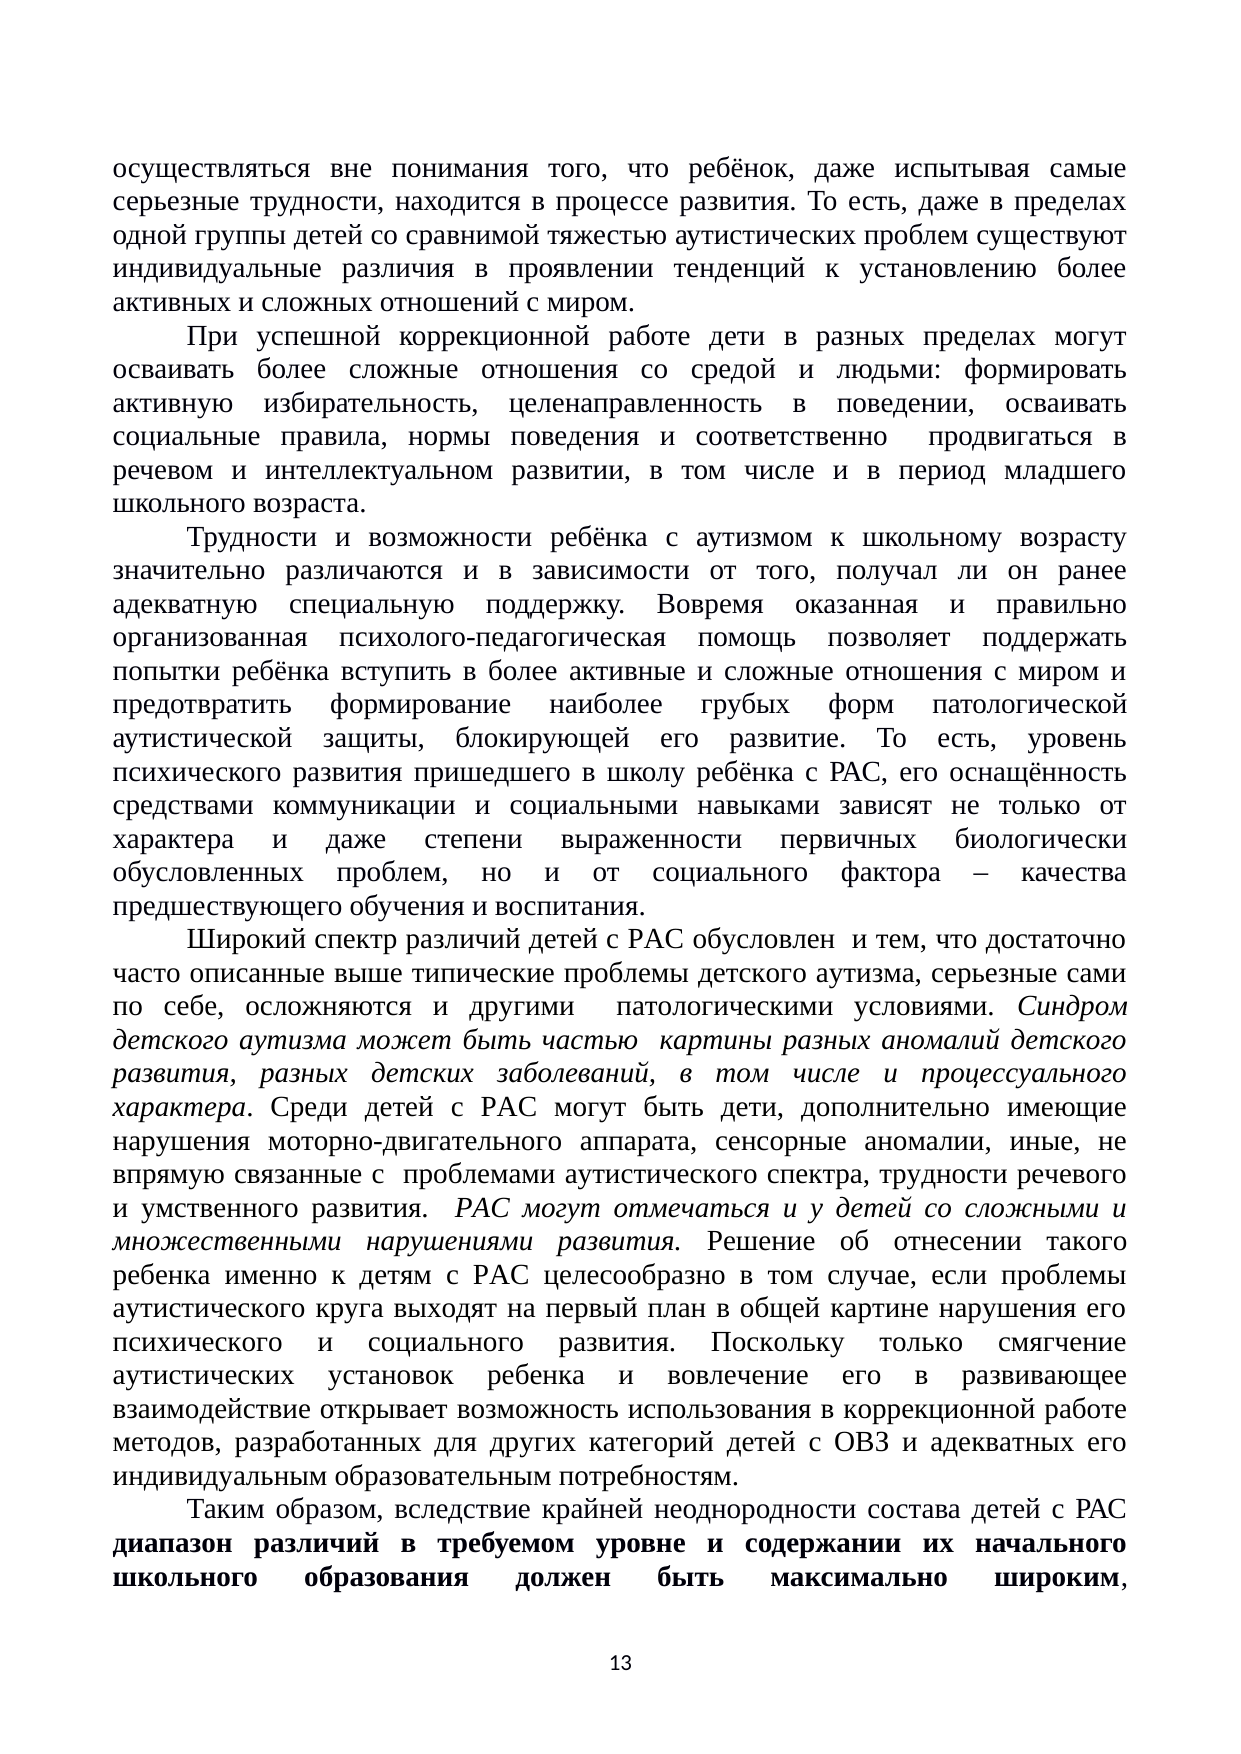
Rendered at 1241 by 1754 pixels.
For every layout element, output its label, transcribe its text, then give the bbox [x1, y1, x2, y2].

text При успешной коррекционной работе дети в разных пределах могут осваивать более сложные отношения со средой и людьми: формировать активную избирательность, целенаправленность в поведении, осваивать социальные правила, нормы поведения и соответственно продвигаться в речевом и интеллектуальном развитии, в том числе и в период младшего школьного возраста. [112, 318, 1128, 519]
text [112, 150, 1128, 318]
text Широкий спектр различий детей с РАС обусловлен и тем, что достаточно часто описанные выше типические проблемы детского аутизма, серьезные сами по себе, осложняются и другими патологическими условиями. Синдром детского аутизма может быть частью картины разных аномалий детского развития, разных детских заболеваний, в том числе и процессуального характера. Среди детей с РАС могут быть дети, дополнительно имеющие нарушения моторно-двигательного аппарата, сенсорные аномалии, иные, не впрямую связанные с проблемами аутистического спектра, трудности речевого и умственного развития. РАС могут отмечаться и у детей со сложными и множественными нарушениями развития. Решение об отнесении такого ребенка именно к детям с РАС целесообразно в том случае, если проблемы аутистического круга выходят на первый план в общей картине нарушения его психического и социального развития. Поскольку только смягчение аутистических установок ребенка и вовлечение его в развивающее взаимодействие открывает возможность использования в коррекционной работе методов, разработанных для других категорий детей с ОВЗ и адекватных его индивидуальным образовательным потребностям. [112, 921, 1128, 1492]
text Трудности и возможности ребёнка с аутизмом к школьному возрасту значительно различаются и в зависимости от того, получал ли он ранее адекватную специальную поддержку. Вовремя оказанная и правильно организованная психолого-педагогическая помощь позволяет поддержать попытки ребёнка вступить в более активные и сложные отношения с миром и предотвратить формирование наиболее грубых форм патологической аутистической защиты, блокирующей его развитие. То есть, уровень психического развития пришедшего в школу ребёнка с РАС, его оснащённость средствами коммуникации и социальными навыками зависят не только от характера и даже степени выраженности первичных биологически обусловленных проблем, но и от социального фактора – качества предшествующего обучения и воспитания. [112, 519, 1128, 921]
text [112, 1492, 1128, 1592]
